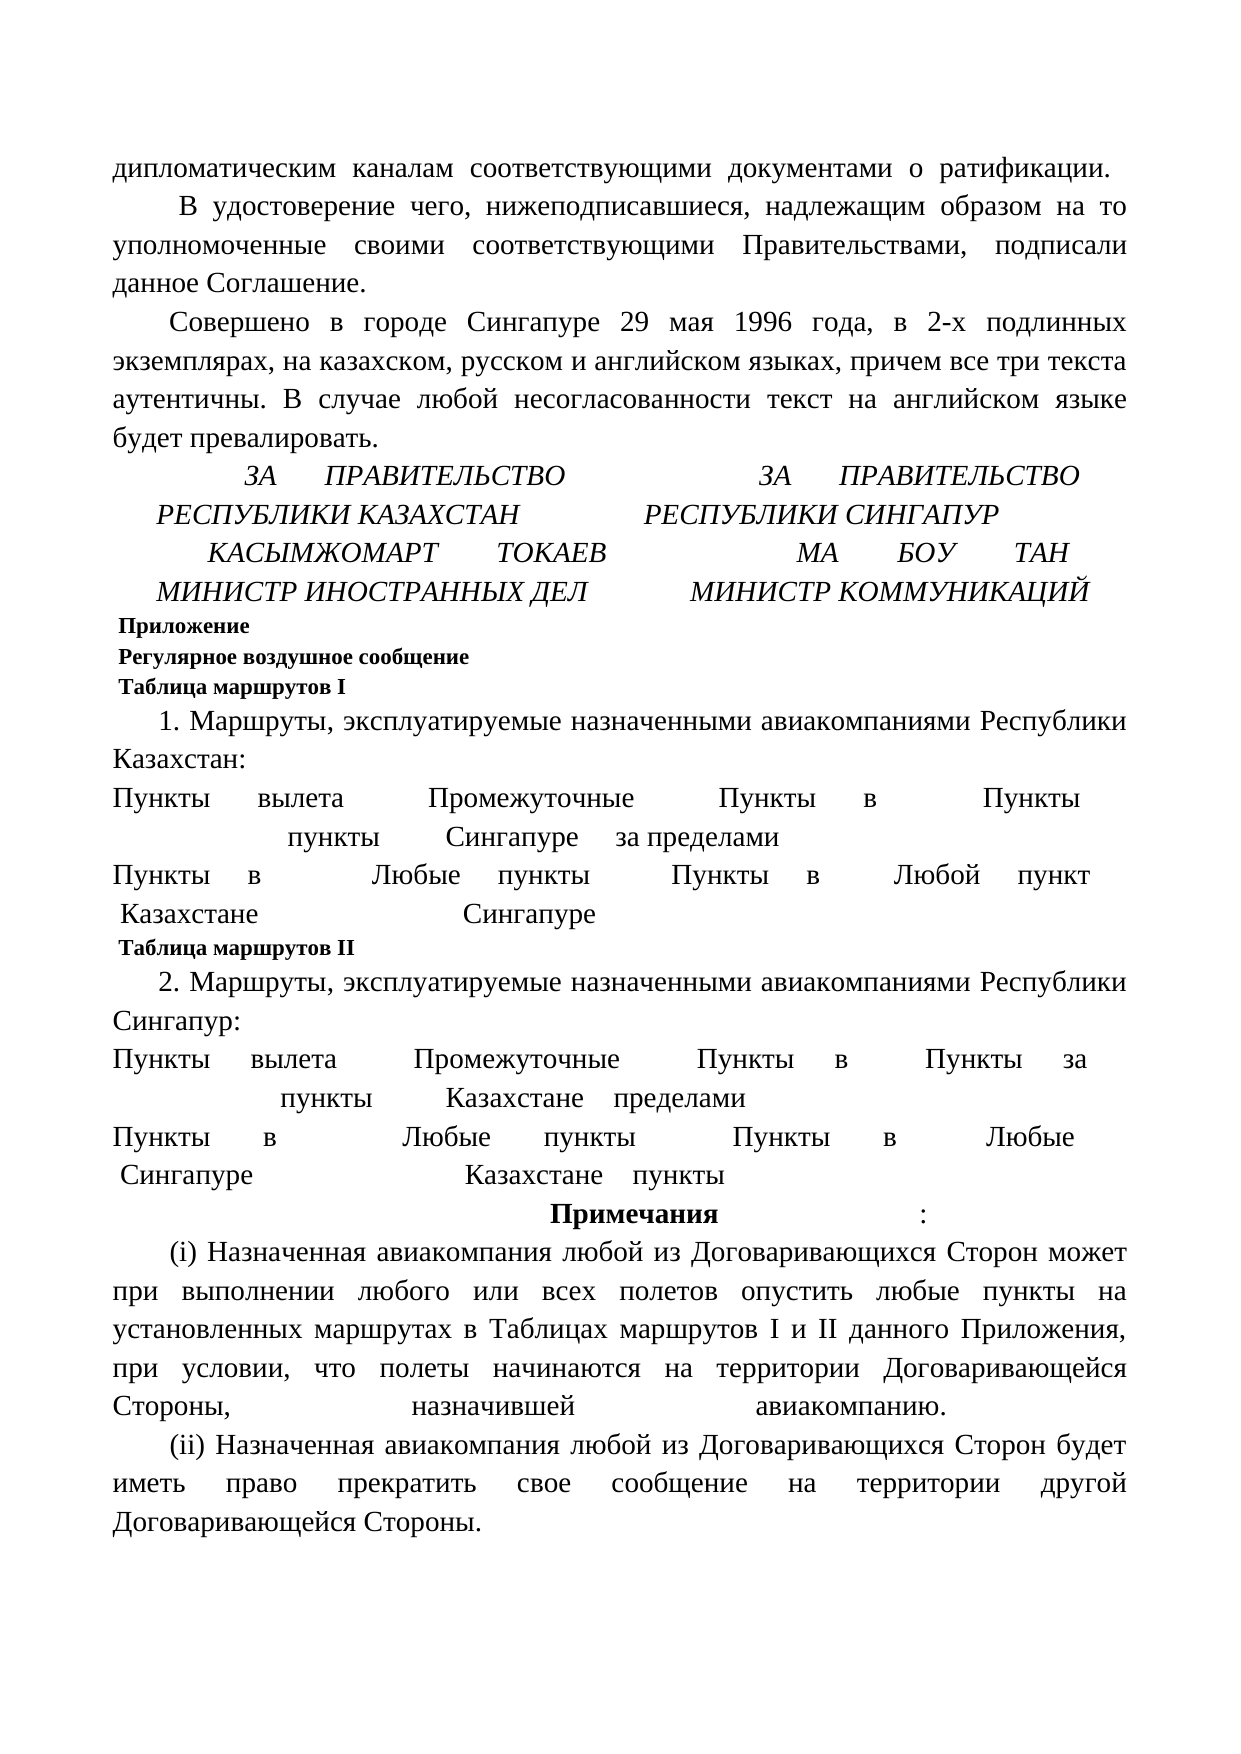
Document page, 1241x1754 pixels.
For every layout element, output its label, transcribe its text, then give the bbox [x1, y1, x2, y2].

text Пункты вылета Промежуточные Пункты в Пункты пункты Сингапуре за пределами [112, 780, 1128, 852]
text Пункты в Любые пункты Пункты в Любой пункт Казахстане Сингапуре [112, 857, 1128, 929]
text Таблица маршрутов II [112, 934, 1128, 961]
text Пункты в Любые пункты Пункты в Любые Сингапуре Казахстане пункты [112, 1119, 1128, 1191]
text Совершено в городе Сингапуре 29 мая 1996 года, в 2-х подлинных экземплярах, на казахском, русском и английском языках, причем все три текста аутентичны. В случае любой несогласованности текст на английском языке будет превалировать. [112, 304, 1128, 453]
text КАСЫМЖОМАРТ ТОКАЕВ МА БОУ ТАН МИНИСТР ИНОСТРАННЫХ ДЕЛ МИНИСТР КОММУНИКАЦИЙ [112, 535, 1128, 607]
text 1. Маршруты, эксплуатируемые назначенными авиакомпаниями Республики Казахстан: [112, 703, 1128, 775]
text 2. Маршруты, эксплуатируемые назначенными авиакомпаниями Республики Сингапур: [112, 964, 1128, 1037]
text Таблица маршрутов I [112, 673, 1128, 699]
text Пункты вылета Промежуточные Пункты в Пункты за пункты Казахстане пределами [112, 1042, 1128, 1114]
text Примечания : (i) Назначенная авиакомпания любой из Договаривающихся Сторон может при выполнении любого или всех полетов опустить любые пункты на установленных маршрутах в Таблицах маршрутов I и II данного Приложения, при условии, что полеты начинаются на территории Договаривающейся Стороны, назначившей авиакомпанию. (ii) Назначенная авиакомпания любой из Договаривающихся Сторон будет иметь право прекратить свое сообщение на территории другой Договаривающейся Стороны. [112, 1196, 1128, 1538]
text Приложение Регулярное воздушное сообщение [112, 612, 1128, 669]
text ЗА ПРАВИТЕЛЬСТВО ЗА ПРАВИТЕЛЬСТВО РЕСПУБЛИКИ КАЗАХСТАН РЕСПУБЛИКИ СИНГАПУР [112, 458, 1128, 530]
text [112, 150, 1128, 299]
